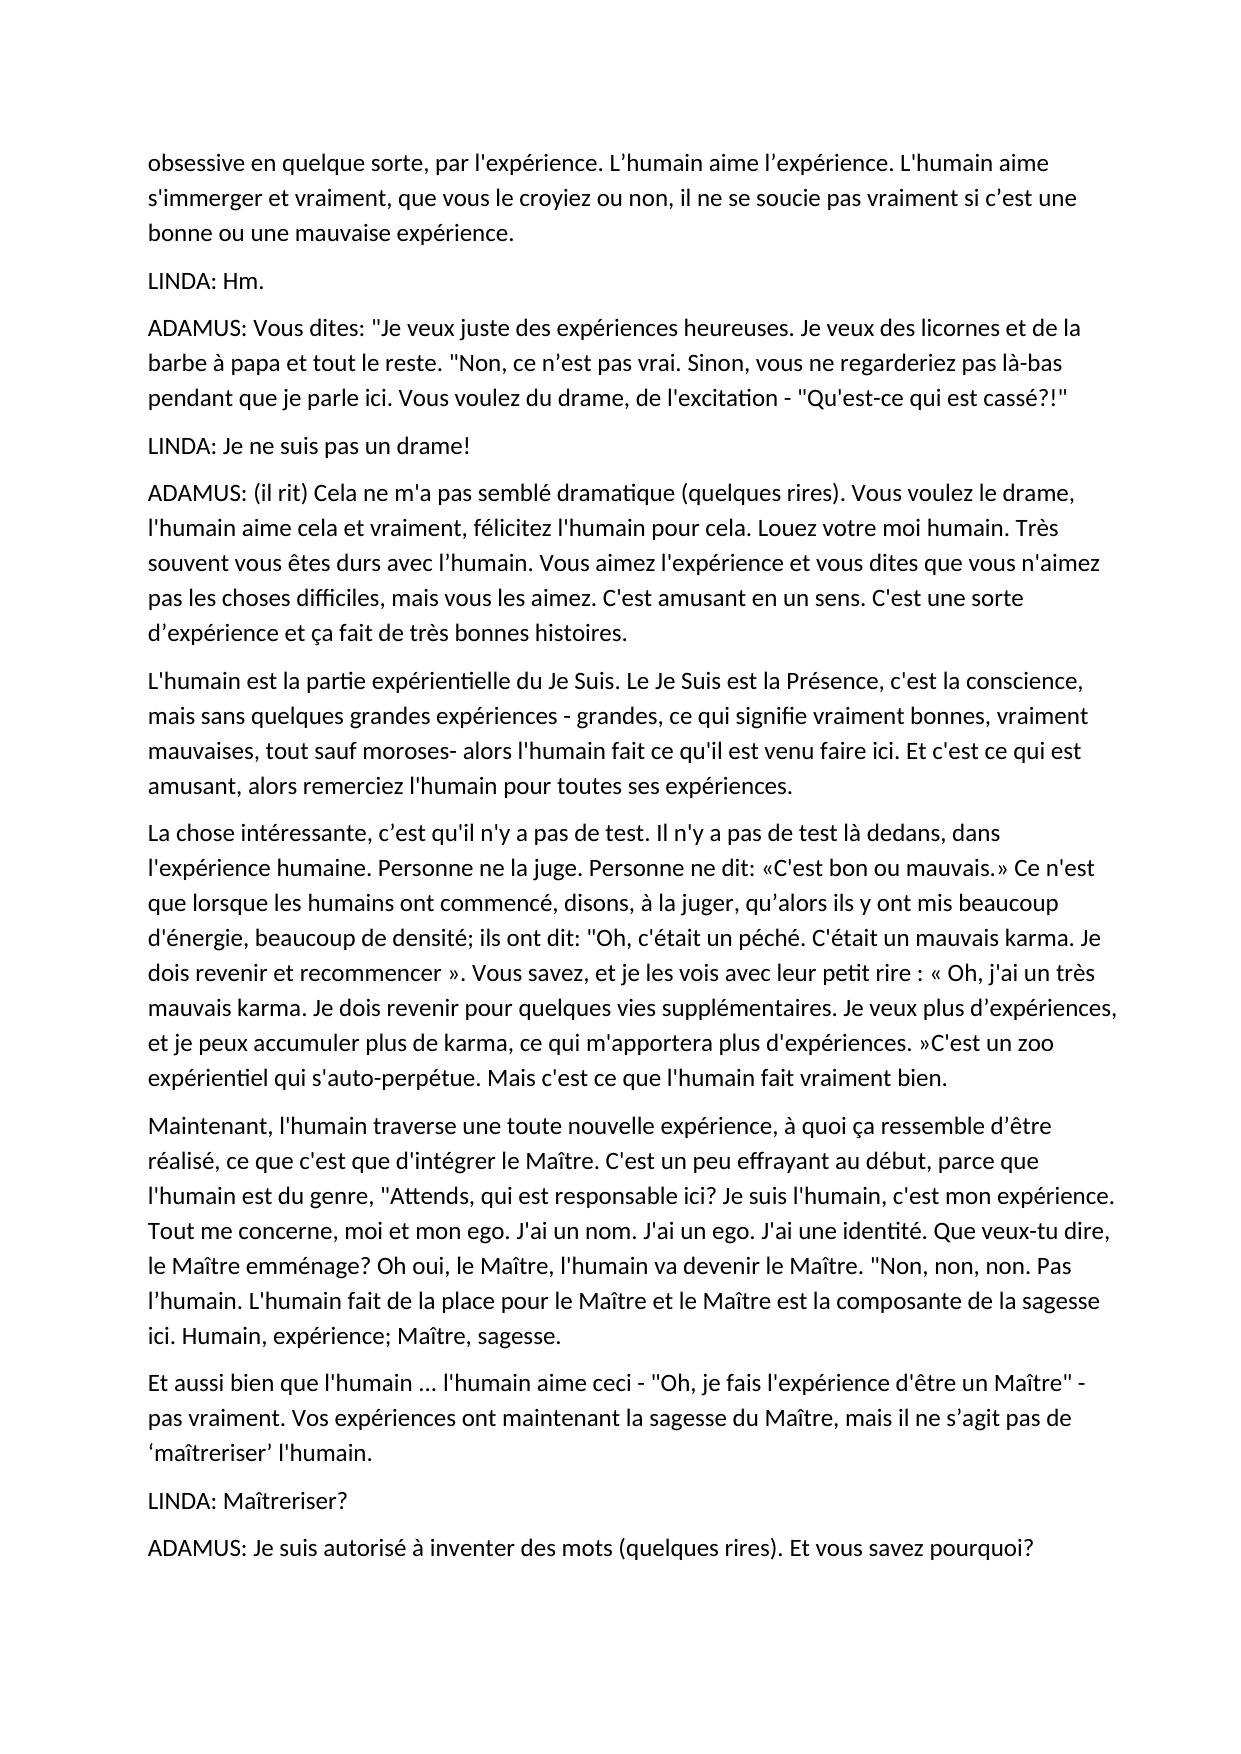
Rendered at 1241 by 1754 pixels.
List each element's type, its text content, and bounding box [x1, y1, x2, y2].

text ADAMUS: (il rit) Cela ne m'a pas semblé dramatique (quelques rires). Vous voulez le drame, l'humain aime cela et vraiment, félicitez l'humain pour cela. Louez votre moi humain. Très souvent vous êtes durs avec l’humain. Vous aimez l'expérience et vous dites que vous n'aimez pas les choses difficiles, mais vous les aimez. C'est amusant en un sens. C'est une sorte d’expérience et ça fait de très bonnes histoires. [148, 478, 1123, 648]
text Maintenant, l'humain traverse une toute nouvelle expérience, à quoi ça ressemble d’être réalisé, ce que c'est que d'intégrer le Maître. C'est un peu effrayant au début, parce que l'humain est du genre, "Attends, qui est responsable ici? Je suis l'humain, c'est mon expérience. Tout me concerne, moi et mon ego. J'ai un nom. J'ai un ego. J'ai une identité. Que veux-tu dire, le Maître emménage? Oh oui, le Maître, l'humain va devenir le Maître. "Non, non, non. Pas l’humain. L'humain fait de la place pour le Maître et le Maître est la composante de la sagesse ici. Humain, expérience; Maître, sagesse. [148, 1110, 1123, 1351]
text ADAMUS: Je suis autorisé à inventer des mots (quelques rires). Et vous savez pourquoi? [148, 1533, 1123, 1563]
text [148, 148, 1123, 248]
text LINDA: Hm. [148, 265, 1123, 296]
text LINDA: Je ne suis pas un drame! [148, 430, 1123, 461]
text ADAMUS: Vous dites: "Je veux juste des expériences heureuses. Je veux des licornes et de la barbe à papa et tout le reste. "Non, ce n’est pas vrai. Sinon, vous ne regarderiez pas là-bas pendant que je parle ici. Vous voulez du drame, de l'excitation - "Qu'est-ce qui est cassé?!" [148, 313, 1123, 413]
text L'humain est la partie expérientielle du Je Suis. Le Je Suis est la Présence, c'est la conscience, mais sans quelques grandes expériences - grandes, ce qui signifie vraiment bonnes, vraiment mauvaises, tout sauf moroses- alors l'humain fait ce qu'il est venu faire ici. Et c'est ce qui est amusant, alors remerciez l'humain pour toutes ses expériences. [148, 665, 1123, 801]
text La chose intéressante, c’est qu'il n'y a pas de test. Il n'y a pas de test là dedans, dans l'expérience humaine. Personne ne la juge. Personne ne dit: «C'est bon ou mauvais.» Ce n'est que lorsque les humains ont commencé, disons, à la juger, qu’alors ils y ont mis beaucoup d'énergie, beaucoup de densité; ils ont dit: "Oh, c'était un péché. C'était un mauvais karma. Je dois revenir et recommencer ». Vous savez, et je les vois avec leur petit rire : « Oh, j'ai un très mauvais karma. Je dois revenir pour quelques vies supplémentaires. Je veux plus d’expériences, et je peux accumuler plus de karma, ce qui m'apportera plus d'expériences. »C'est un zoo expérientiel qui s'auto-perpétue. Mais c'est ce que l'humain fait vraiment bien. [148, 818, 1123, 1093]
text LINDA: Maîtreriser? [148, 1485, 1123, 1516]
text Et aussi bien que l'humain ... l'humain aime ceci - "Oh, je fais l'expérience d'être un Maître" - pas vraiment. Vos expériences ont maintenant la sagesse du Maître, mais il ne s’agit pas de ‘maîtreriser’ l'humain. [148, 1368, 1123, 1468]
